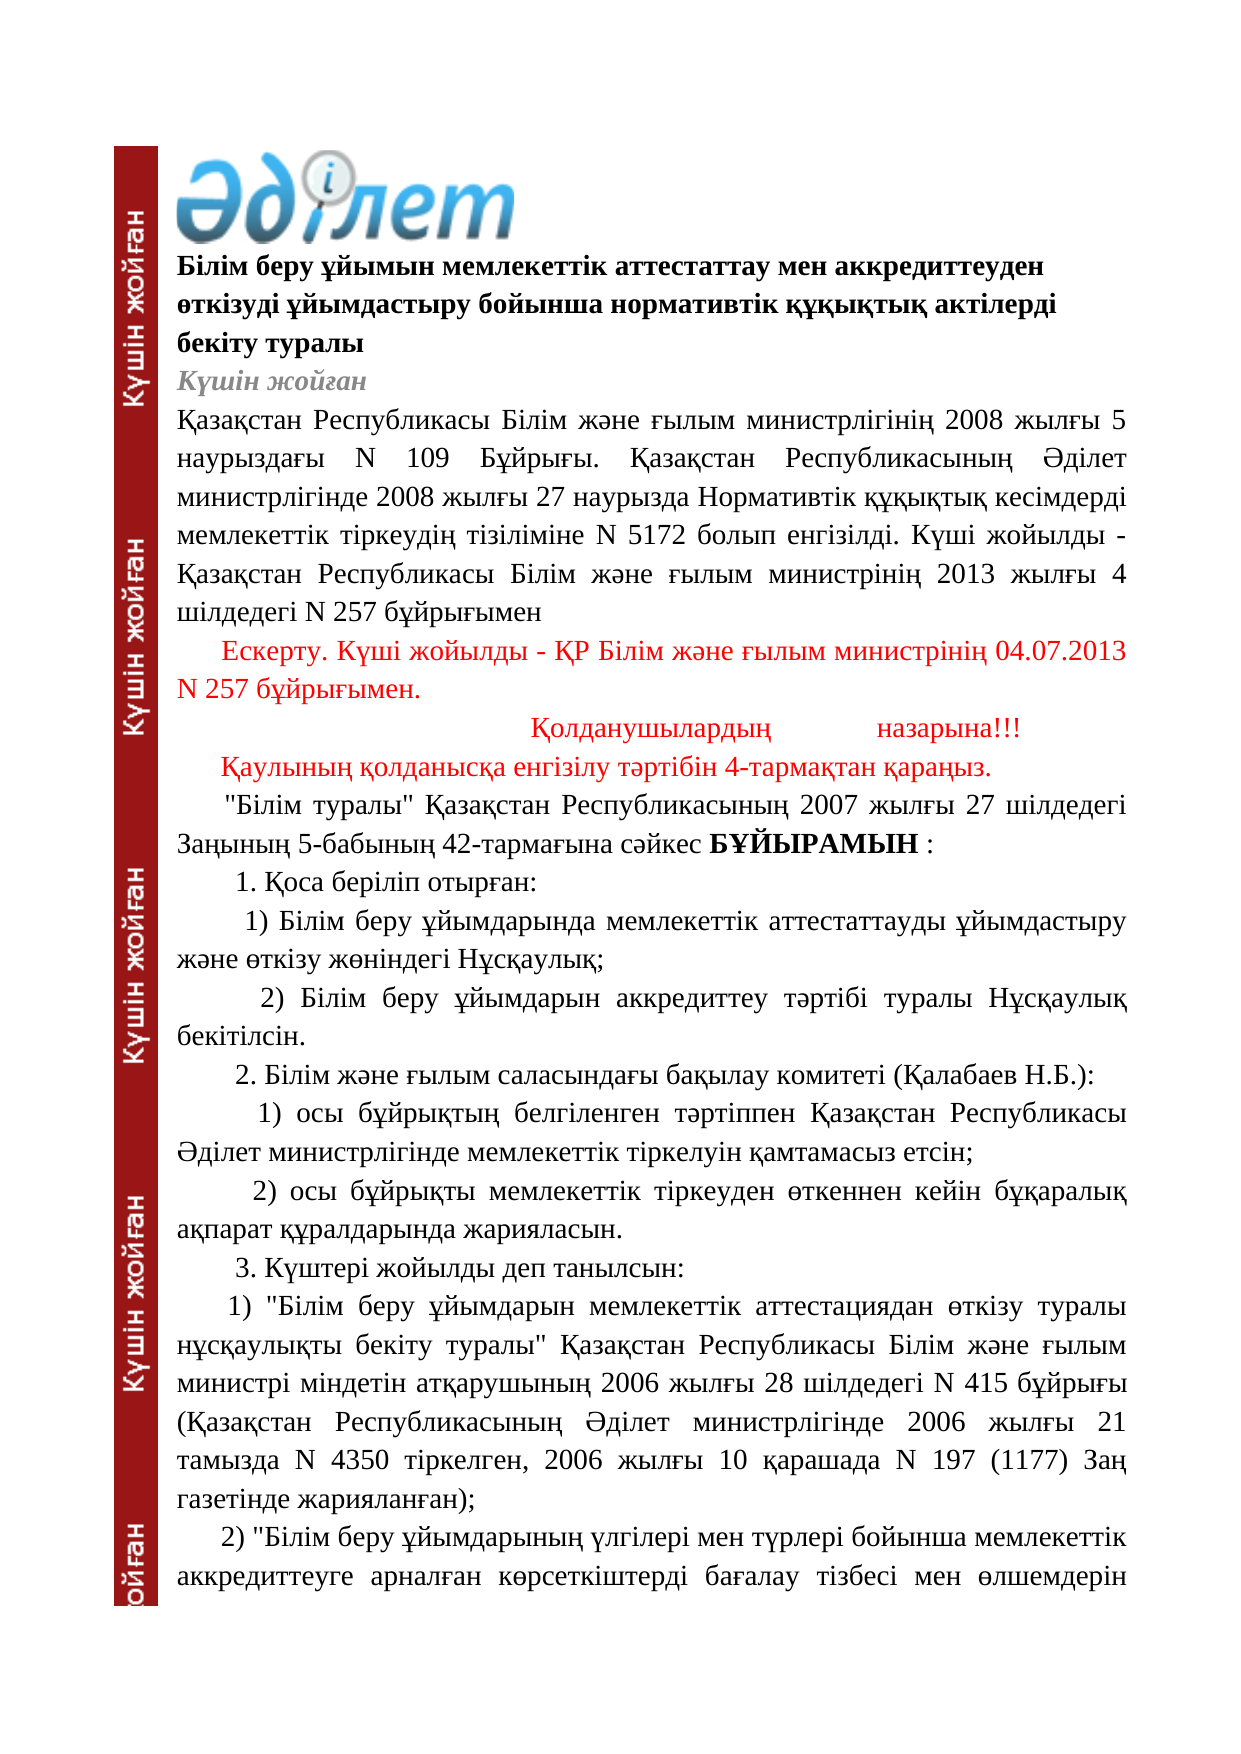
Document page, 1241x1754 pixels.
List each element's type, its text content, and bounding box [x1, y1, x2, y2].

text Күшін жойған [112, 363, 1128, 397]
text 1) осы бұйрықтың белгіленген тәртіппен Қазақстан Республикасы Әділет министрлігінде мемлекеттік тіркелуін қамтамасыз етсін; [112, 1096, 1128, 1168]
picture [114, 1592, 158, 1606]
text Қолданушылардың назарына!!! Қаулының қолданысқа енгізілу тәртібін 4-тармақтан қараңыз. [112, 710, 1128, 782]
text 1. Қоса беріліп отырған: [112, 864, 1128, 898]
text Қазақстан Республикасы Білім және ғылым министрлігінің 2008 жылғы 5 наурыздағы N 109 Бұйрығы. Қазақстан Республикасының Әділет министрлігінде 2008 жылғы 27 наурызда Нормативтік құқықтық кесімдерді мемлекеттік тіркеудің тізіліміне N 5172 болып енгізілді. Күші жойылды - Қазақстан Республикасы Білім және ғылым министрінің 2013 жылғы 4 шілдедегі N 257 бұйрығымен [112, 402, 1128, 628]
text 2) осы бұйрықты мемлекеттік тіркеуден өткеннен кейін бұқаралық ақпарат құралдарында жарияласын. [112, 1173, 1128, 1245]
picture [114, 1052, 158, 1057]
text Ескерту. Күші жойылды - ҚР Білім және ғылым министрінің 04.07.2013 N 257 бұйрығымен. [112, 633, 1128, 705]
text 2. Білім және ғылым саласындағы бақылау комитеті (Қалабаев Н.Б.): [112, 1057, 1128, 1091]
picture [114, 146, 158, 248]
picture [176, 150, 515, 244]
picture [114, 859, 158, 864]
text Білім беру ұйымын мемлекеттік аттестаттау мен аккредиттеуден өткізуді ұйымдастыру бойынша нормативтік құқықтық актілерді бекіту туралы [112, 248, 1128, 358]
picture [114, 1168, 158, 1173]
text 3. Күштері жойылды деп танылсын: [112, 1250, 1128, 1283]
picture [114, 397, 158, 402]
picture [114, 358, 158, 363]
text 2) Білім беру ұйымдарын аккредиттеу тәртібі туралы Нұсқаулық бекітілсін. [112, 980, 1128, 1052]
text "Білім туралы" Қазақстан Республикасының 2007 жылғы 27 шілдедегі Заңының 5-бабының 42-тармағына сәйкес БҰЙЫРАМЫН : [112, 787, 1128, 859]
picture [114, 1283, 158, 1288]
picture [114, 1245, 158, 1250]
picture [114, 628, 158, 633]
text 1) Білім беру ұйымдарында мемлекеттік аттестаттауды ұйымдастыру және өткізу жөніндегі Нұсқаулық; [112, 903, 1128, 975]
picture [114, 705, 158, 710]
picture [114, 898, 158, 903]
text 1) "Білім беру ұйымдарын мемлекеттік аттестациядан өткізу туралы нұсқаулықты бекіту туралы" Қазақстан Республикасы Білім және ғылым министрі міндетін атқарушының 2006 жылғы 28 шілдедегі N 415 бұйрығы (Қазақстан Республикасының Әділет министрлігінде 2006 жылғы 21 тамызда N 4350 тіркелген, 2006 жылғы 10 қарашада N 197 (1177) Заң газетінде жарияланған); [112, 1288, 1128, 1514]
picture [114, 1514, 158, 1519]
picture [114, 1091, 158, 1096]
picture [114, 782, 158, 787]
picture [114, 975, 158, 980]
